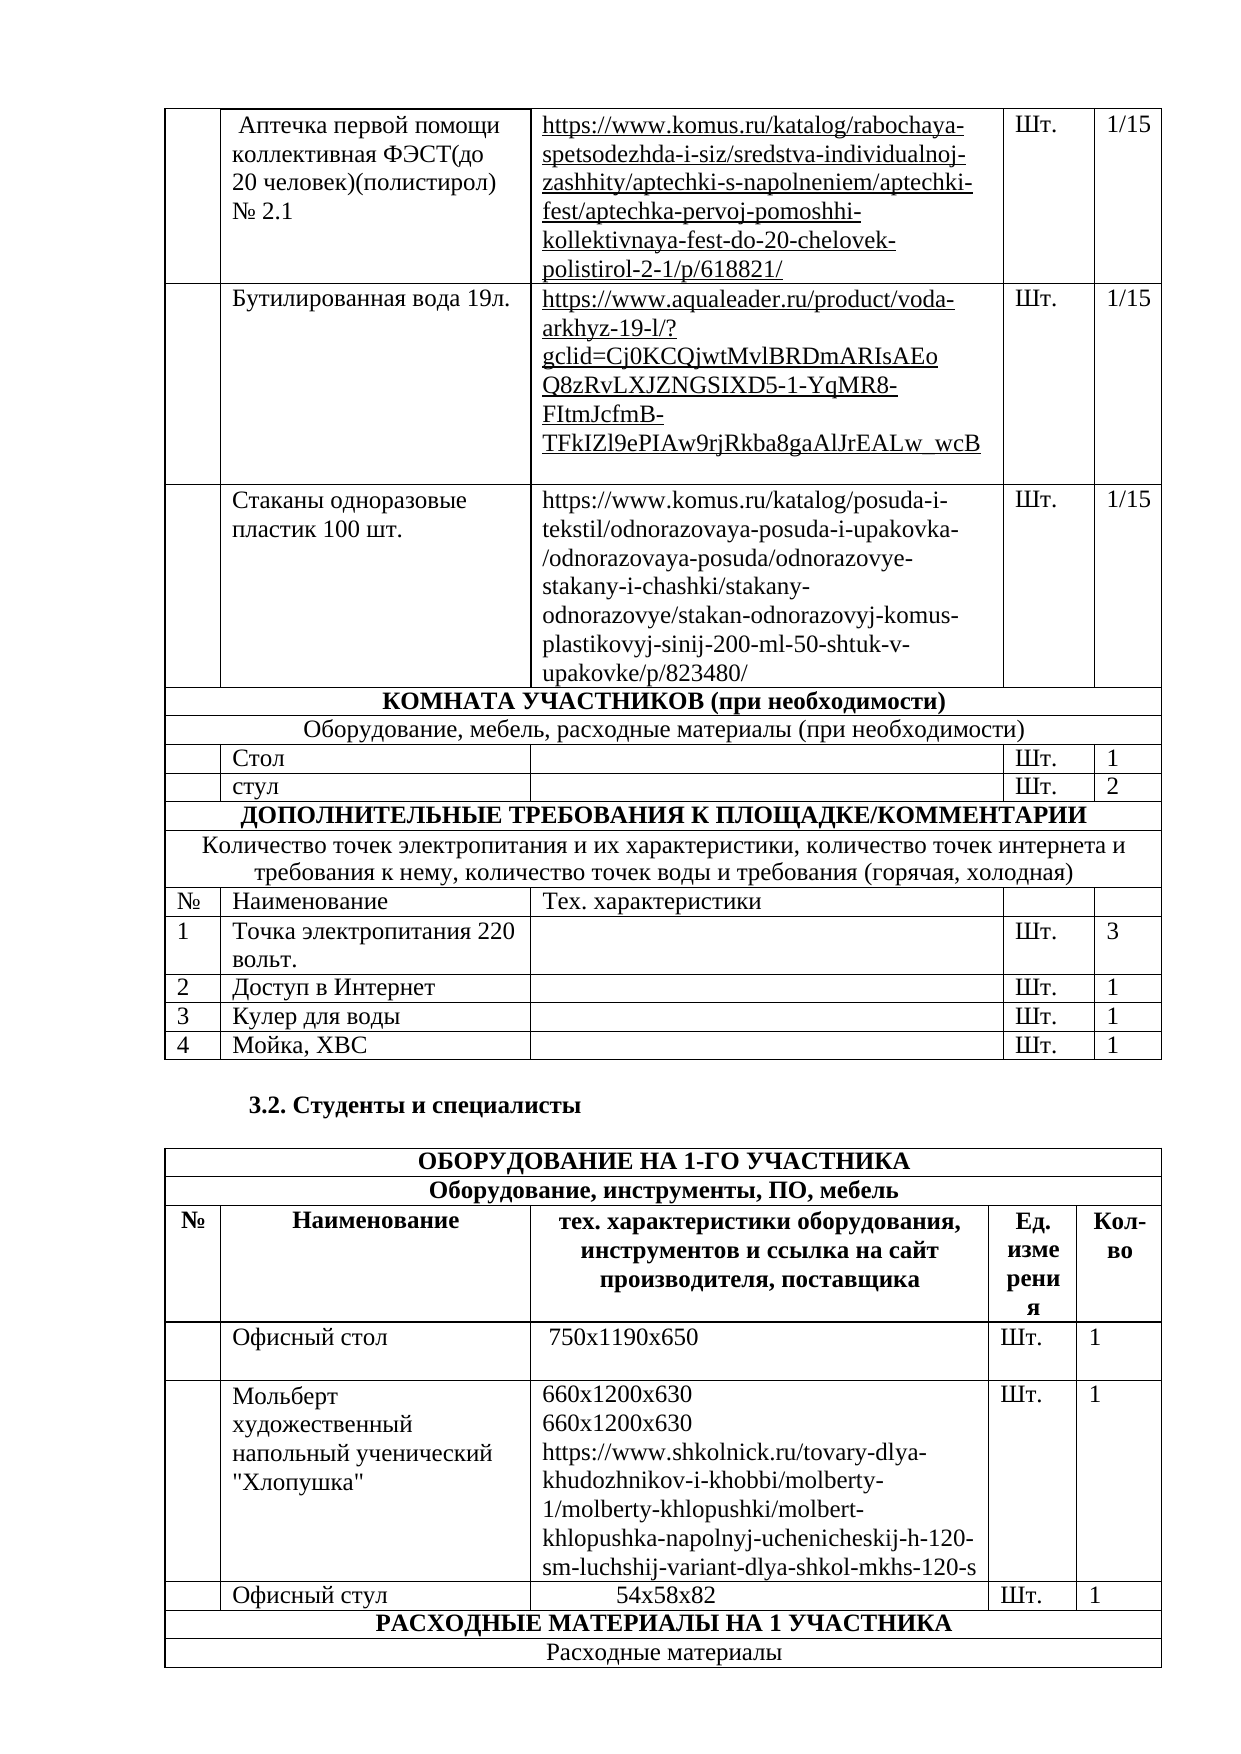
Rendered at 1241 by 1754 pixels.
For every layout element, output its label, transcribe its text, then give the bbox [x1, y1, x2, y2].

table_cell тех. характеристики оборудования, инструментов и ссылка на сайт производителя, поставщика [531, 1206, 988, 1321]
table_cell РАСХОДНЫЕ МАТЕРИАЛЫ НА 1 УЧАСТНИКА [166, 1611, 1161, 1638]
table_cell 1 [1095, 975, 1161, 1002]
table_cell Мойка, ХВС [221, 1032, 530, 1059]
table_cell [531, 1003, 1003, 1031]
table_cell Офисный стул [221, 1582, 530, 1609]
table_cell Точка электропитания 220 вольт. [221, 917, 530, 973]
table_cell [531, 745, 1003, 772]
table_cell Количество точек электропитания и их характеристики, количество точек интернета и требования к нему, количество точек воды и требования (горячая, холодная) [166, 831, 1161, 887]
table_cell Доступ в Интернет [221, 975, 530, 1002]
table_cell 2 [1095, 774, 1161, 801]
table_cell 1/15 [1095, 485, 1161, 686]
table_cell КОМНАТА УЧАСТНИКОВ (при необходимости) [166, 688, 1161, 715]
table_cell № [166, 1206, 220, 1321]
table_cell [1095, 888, 1161, 916]
table_cell Шт. [1004, 975, 1094, 1002]
table_cell 2 [166, 975, 220, 1002]
table_header Офисный стол [221, 1323, 530, 1380]
table_cell [531, 1032, 1003, 1059]
table_cell Шт. [989, 1381, 1076, 1581]
table_cell № [166, 888, 220, 916]
table_header [166, 1323, 220, 1380]
table_cell Оборудование, мебель, расходные материалы (при необходимости) [166, 716, 1161, 744]
table_cell 1/15 [1095, 109, 1161, 282]
table_cell [166, 109, 220, 282]
table_cell Шт. [1004, 774, 1094, 801]
table_cell [166, 485, 220, 686]
table_cell Шт. [1004, 745, 1094, 772]
table_header Шт. [989, 1323, 1076, 1380]
table_cell [531, 774, 1003, 801]
table_cell https://www.aqualeader.ru/product/voda-arkhyz-19-l/?gclid=Cj0KCQjwtMvlBRDmARIsAEoQ8zRvLXJZNGSIXD5-1-YqMR8- FItmJcfmB-TFkIZl9ePIAw9rjRkba8gaAlJrEALw_wcB [532, 284, 1003, 483]
table_cell Оборудование, инструменты, ПО, мебель [166, 1177, 1161, 1205]
table_cell 1 [1095, 745, 1161, 772]
table_cell Шт. [1004, 284, 1094, 483]
table_cell 1 [1095, 1032, 1161, 1059]
table_cell https://www.komus.ru/katalog/posuda-i-tekstil/odnorazovaya-posuda-i-upakovka- /odnorazovaya-posuda/odnorazovye- stakany-i-chashki/stakany- odnorazovye/stakan-odnorazovyj-komus- plastikovyj-sinij-200-ml-50-shtuk-v- upakovke/p/823480/ [532, 485, 1003, 686]
table_cell Шт. [1004, 1032, 1094, 1059]
table_cell 1 [1095, 1003, 1161, 1031]
table_cell [166, 1381, 220, 1581]
text 3.2. Студенты и специалисты [249, 1090, 1176, 1118]
table_cell [531, 975, 1003, 1002]
table_cell Ед. измерени я [989, 1206, 1076, 1321]
table_cell ДОПОЛНИТЕЛЬНЫЕ ТРЕБОВАНИЯ К ПЛОЩАДКЕ/КОММЕНТАРИИ [166, 802, 1161, 830]
table_cell Тех. характеристики [531, 888, 1003, 916]
table_cell Стол [221, 745, 530, 772]
table_cell Кол- во [1077, 1206, 1161, 1321]
table_cell [166, 745, 220, 772]
table_cell Шт. [1004, 917, 1094, 973]
table_cell 1 [1077, 1381, 1161, 1581]
table_cell Аптечка первой помощи коллективная ФЭСТ(до 20 человек)(полистирол) № 2.1 [221, 110, 530, 282]
table_cell 1 [1077, 1582, 1161, 1609]
table_cell Шт. [1004, 109, 1094, 282]
table_cell Шт. [1004, 485, 1094, 686]
table_cell стул [221, 774, 530, 801]
table_cell 3 [166, 1003, 220, 1031]
table_cell https://www.komus.ru/katalog/rabochaya-spetsodezhda-i-siz/sredstva-individualnoj-zashhity/aptechki-s-napolneniem/aptechki-fest/aptechka-pervoj-pomoshhi- kollektivnaya-fest-do-20-chelovek-polistirol-2-1/p/618821/ [532, 109, 1003, 282]
table_cell Кулер для воды [221, 1003, 530, 1031]
table_cell Стаканы одноразовые пластик 100 шт. [221, 485, 530, 686]
table_cell 660х1200х630 660х1200х630 https://www.shkolnick.ru/tovary-dlya-khudozhnikov-i-khobbi/molberty- 1/molberty-khlopushki/molbert- khlopushka-napolnyj-uchenicheskij-h-120- sm-luchshij-variant-dlya-shkol-mkhs-120-s [531, 1381, 988, 1581]
table_header 750х1190х650 [531, 1323, 988, 1380]
table_header 1 [1077, 1323, 1161, 1380]
table_cell Наименование [221, 888, 530, 916]
table_cell 1 [166, 917, 220, 973]
table_cell Шт. [989, 1582, 1076, 1609]
table_cell Мольберт художественный напольный ученический "Хлопушка" [221, 1381, 530, 1581]
table_cell Бутилированная вода 19л. [221, 284, 530, 483]
table_header ОБОРУДОВАНИЕ НА 1-ГО УЧАСТНИКА [166, 1149, 1161, 1176]
table_cell Расходные материалы [166, 1639, 1161, 1667]
table_cell [166, 284, 220, 483]
table_cell [531, 917, 1003, 973]
table_cell [1004, 888, 1094, 916]
table_cell 4 [166, 1032, 220, 1059]
table_cell 1/15 [1095, 284, 1161, 483]
table_cell 54х58х82 [531, 1582, 988, 1609]
table_cell [166, 774, 220, 801]
table_cell Шт. [1004, 1003, 1094, 1031]
table_cell Наименование [221, 1206, 530, 1321]
table_cell 3 [1095, 917, 1161, 973]
table_cell [166, 1582, 220, 1609]
